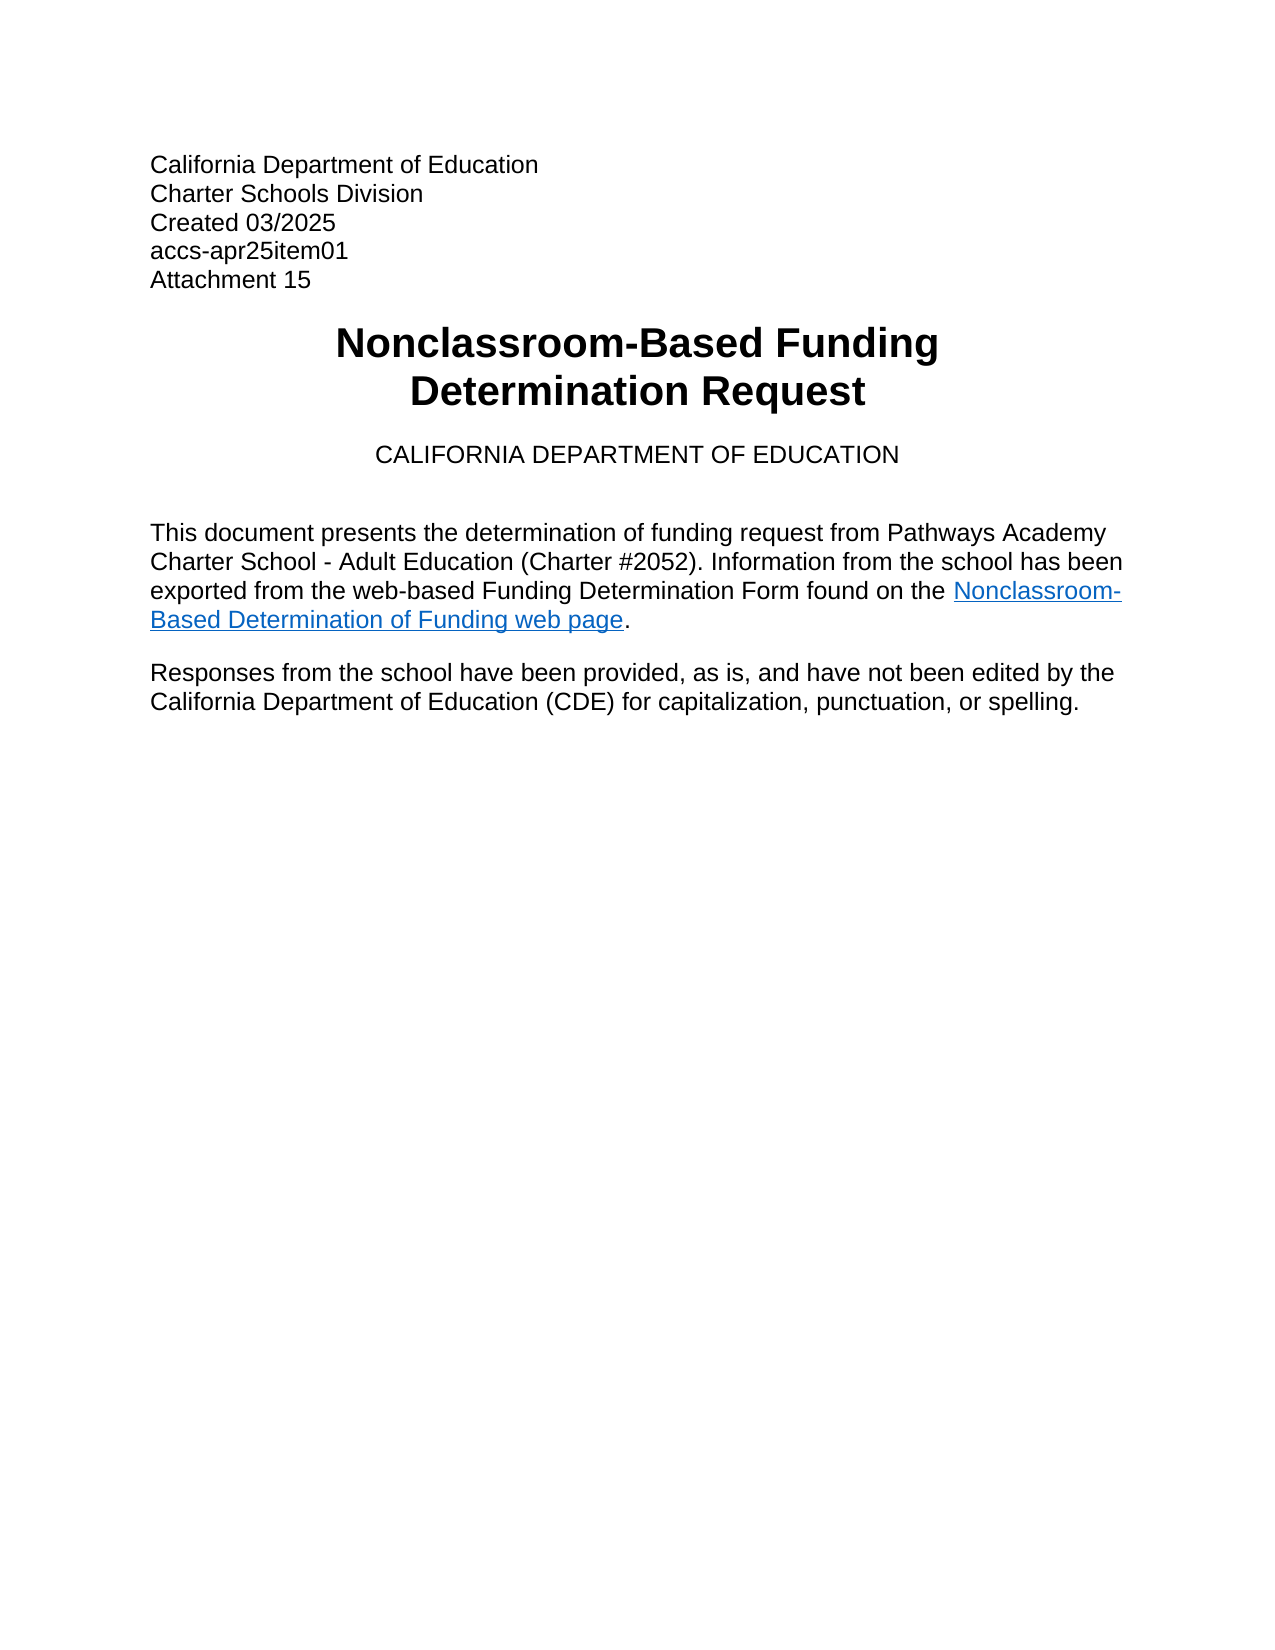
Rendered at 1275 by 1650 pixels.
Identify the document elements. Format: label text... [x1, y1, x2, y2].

text Created 03/2025 [150, 207, 1125, 236]
subtitle Nonclassroom-Based Funding Determination Request [150, 319, 1125, 414]
text accs-apr25item01 [150, 236, 1125, 265]
text CALIFORNIA DEPARTMENT OF EDUCATION [150, 439, 1125, 468]
text This document presents the determination of funding request from Pathways Academy Charter School - Adult Education (Charter #2052). Information from the school has been exported from the web-based Funding Determination Form found on the Nonclassroom-Based Determination of Funding web page. [150, 518, 1125, 633]
text Attachment 15 [150, 265, 1125, 294]
text Charter Schools Division [150, 179, 1125, 207]
text California Department of Education [150, 150, 1125, 179]
text Responses from the school have been provided, as is, and have not been edited by the California Department of Education (CDE) for capitalization, punctuation, or spelling. [150, 658, 1125, 716]
